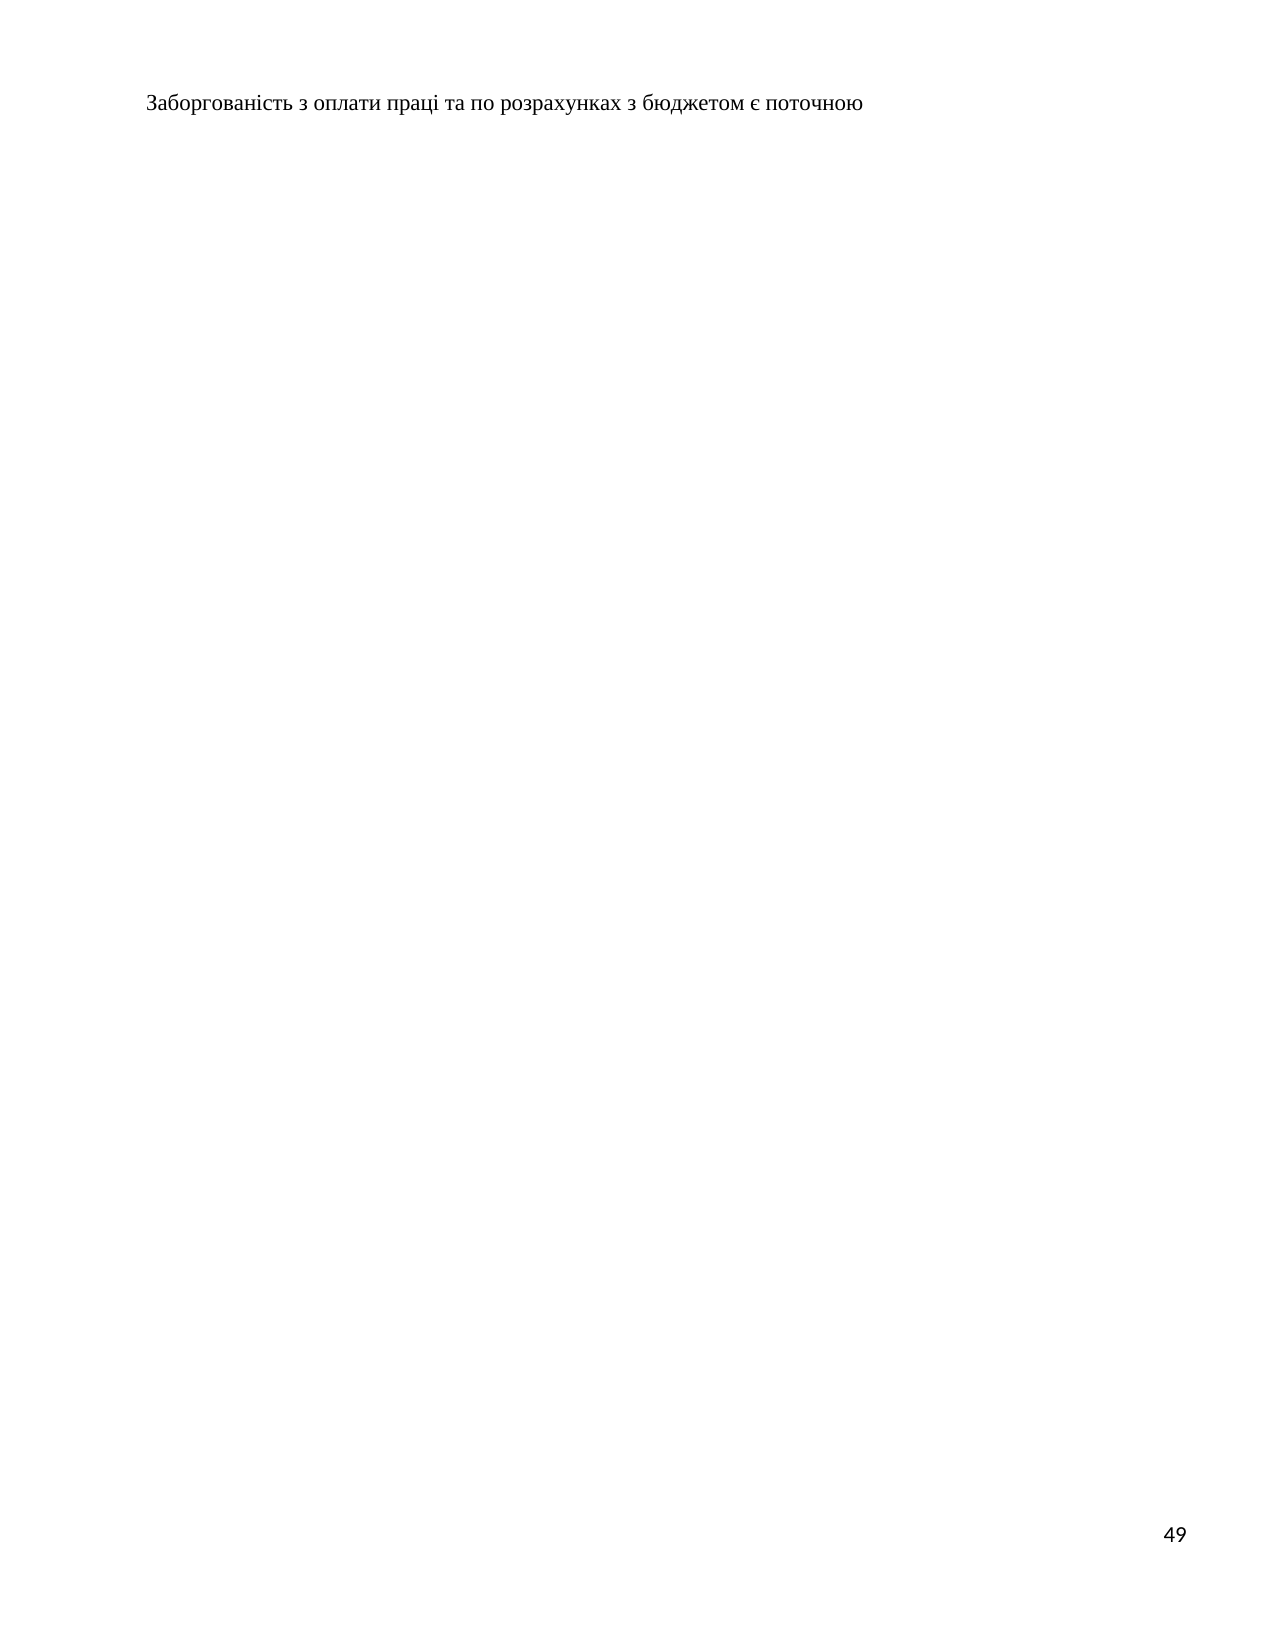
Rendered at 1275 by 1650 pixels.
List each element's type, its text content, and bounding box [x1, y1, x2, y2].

text Заборгованiсть з оплати працi та по розрахунках з бюджетом є поточною [146, 88, 1186, 115]
